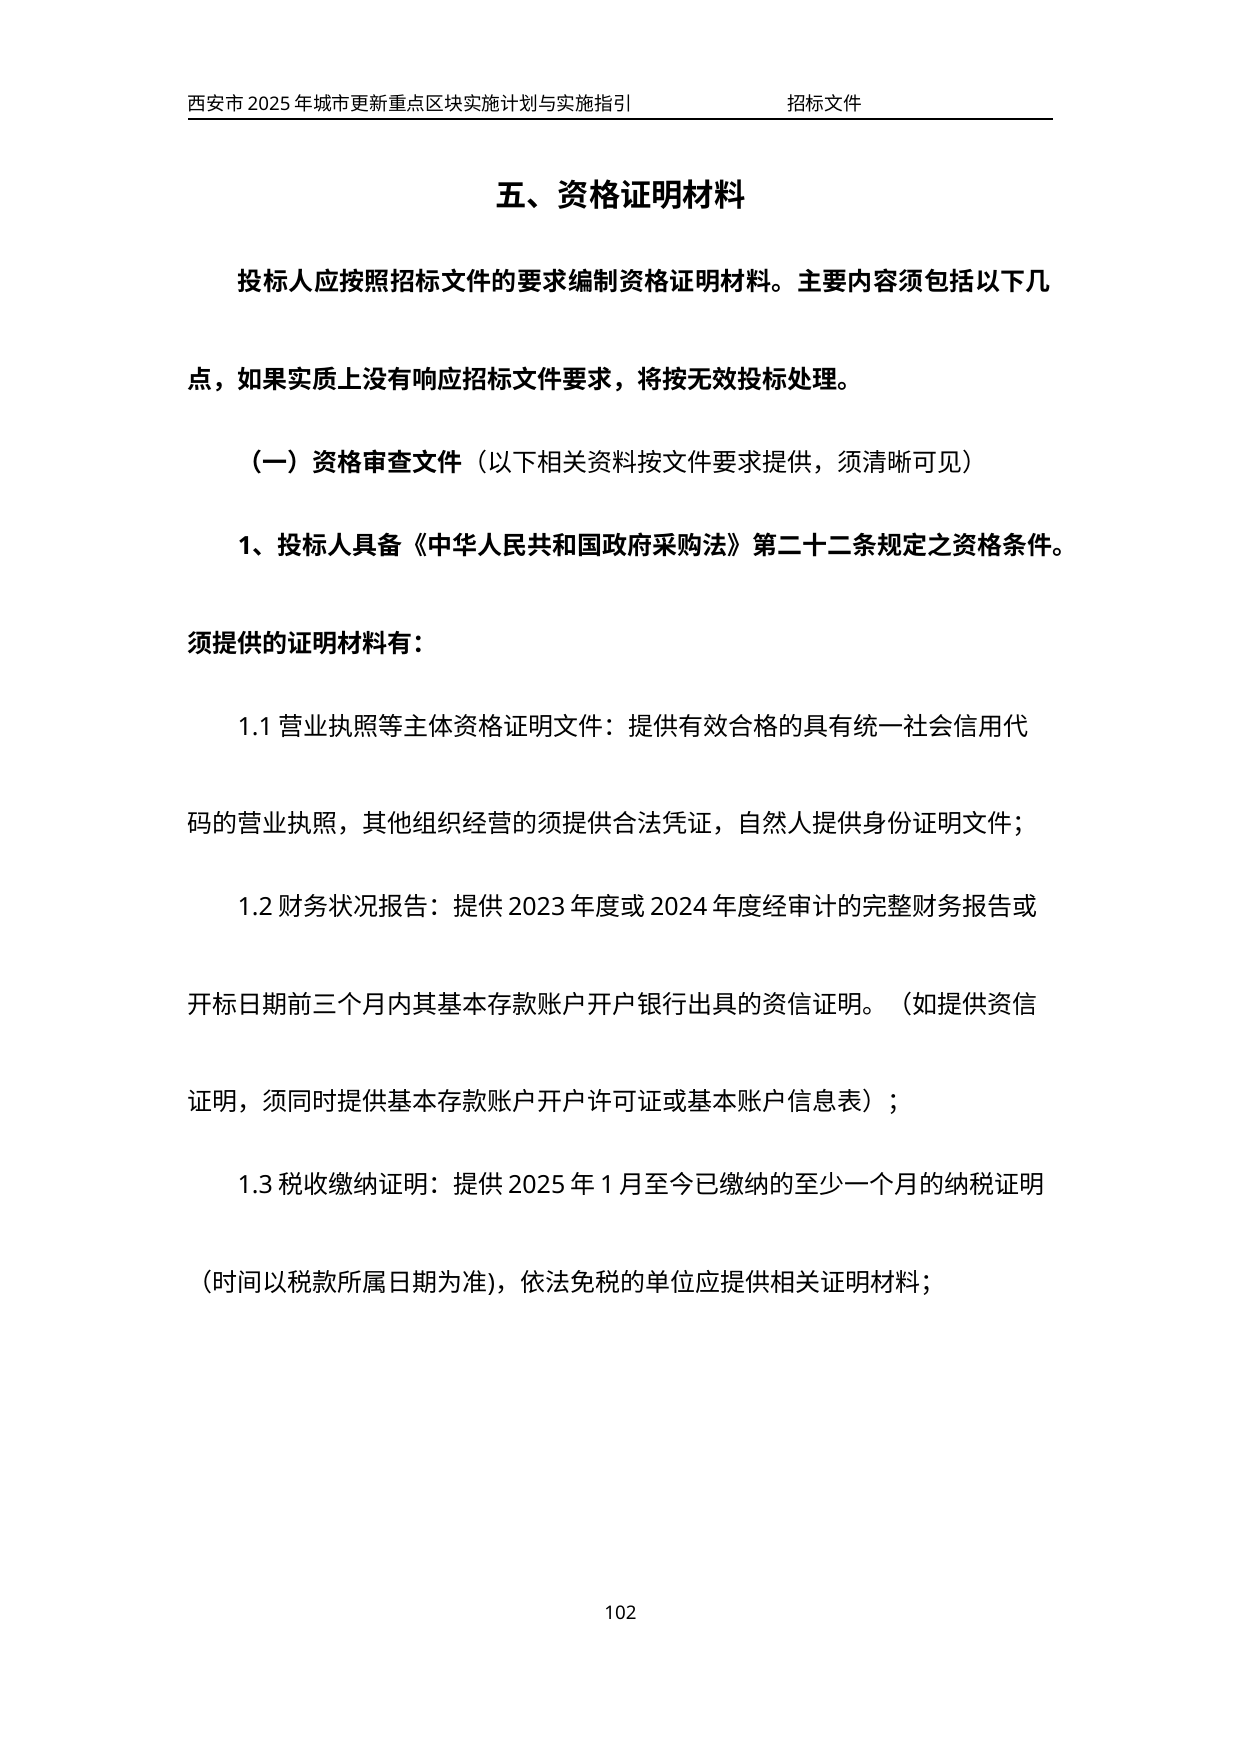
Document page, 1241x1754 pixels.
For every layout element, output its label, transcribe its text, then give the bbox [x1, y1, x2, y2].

text 1.1营业执照等主体资格证明文件：提供有效合格的具有统一社会信用代码的营业执照，其他组织经营的须提供合法凭证，自然人提供身份证明文件； [187, 692, 1053, 854]
text 1、投标人具备《中华人民共和国政府采购法》第二十二条规定之资格条件。须提供的证明材料有： [187, 511, 1053, 674]
text 1.3税收缴纳证明：提供2025年1月至今已缴纳的至少一个月的纳税证明（时间以税款所属日期为准)，依法免税的单位应提供相关证明材料； [187, 1151, 1053, 1313]
subtitle 五、资格证明材料 [187, 160, 1053, 225]
text 1.2财务状况报告：提供2023年度或2024年度经审计的完整财务报告或开标日期前三个月内其基本存款账户开户银行出具的资信证明。（如提供资信证明，须同时提供基本存款账户开户许可证或基本账户信息表）； [187, 872, 1053, 1132]
text 投标人应按照招标文件的要求编制资格证明材料。主要内容须包括以下几点，如果实质上没有响应招标文件要求，将按无效投标处理。 [187, 247, 1053, 410]
text （一）资格审查文件（以下相关资料按文件要求提供，须清晰可见） [187, 428, 1053, 493]
